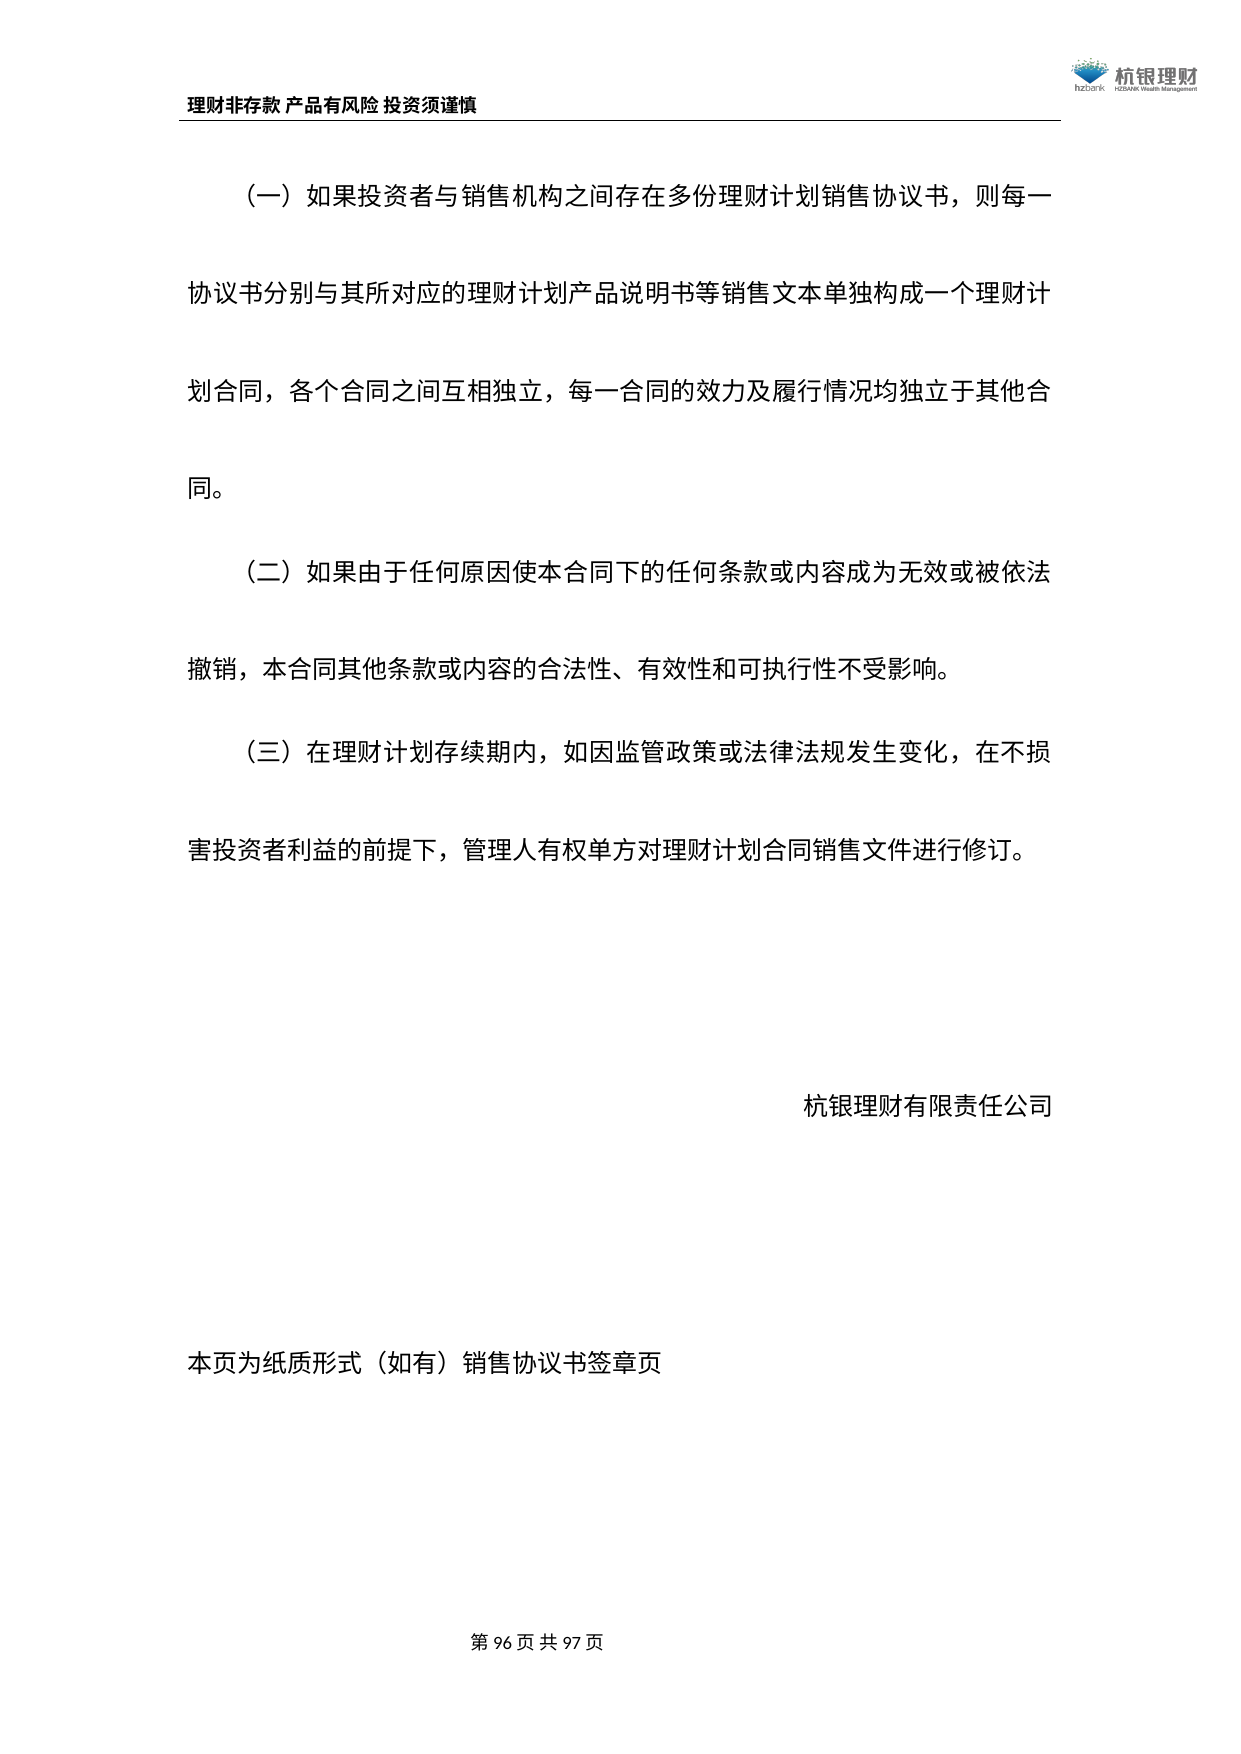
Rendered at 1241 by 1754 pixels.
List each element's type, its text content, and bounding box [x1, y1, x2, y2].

text 杭银理财有限责任公司 [187, 1072, 1053, 1137]
list 如果由于任何原因使本合同下的任何条款或内容成为无效或被依法撤销，本合同其他条款或内容的合法性、有效性和可执行性不受影响。 [187, 538, 1053, 700]
text 本页为纸质形式（如有）销售协议书签章页 [187, 1329, 1053, 1394]
picture [1027, 0, 1240, 151]
list 如果投资者与销售机构之间存在多份理财计划销售协议书，则每一协议书分别与其所对应的理财计划产品说明书等销售文本单独构成一个理财计划合同，各个合同之间互相独立，每一合同的效力及履行情况均独立于其他合同。 [187, 162, 1053, 519]
list 在理财计划存续期内，如因监管政策或法律法规发生变化，在不损害投资者利益的前提下，管理人有权单方对理财计划合同销售文件进行修订。 [187, 718, 1053, 881]
